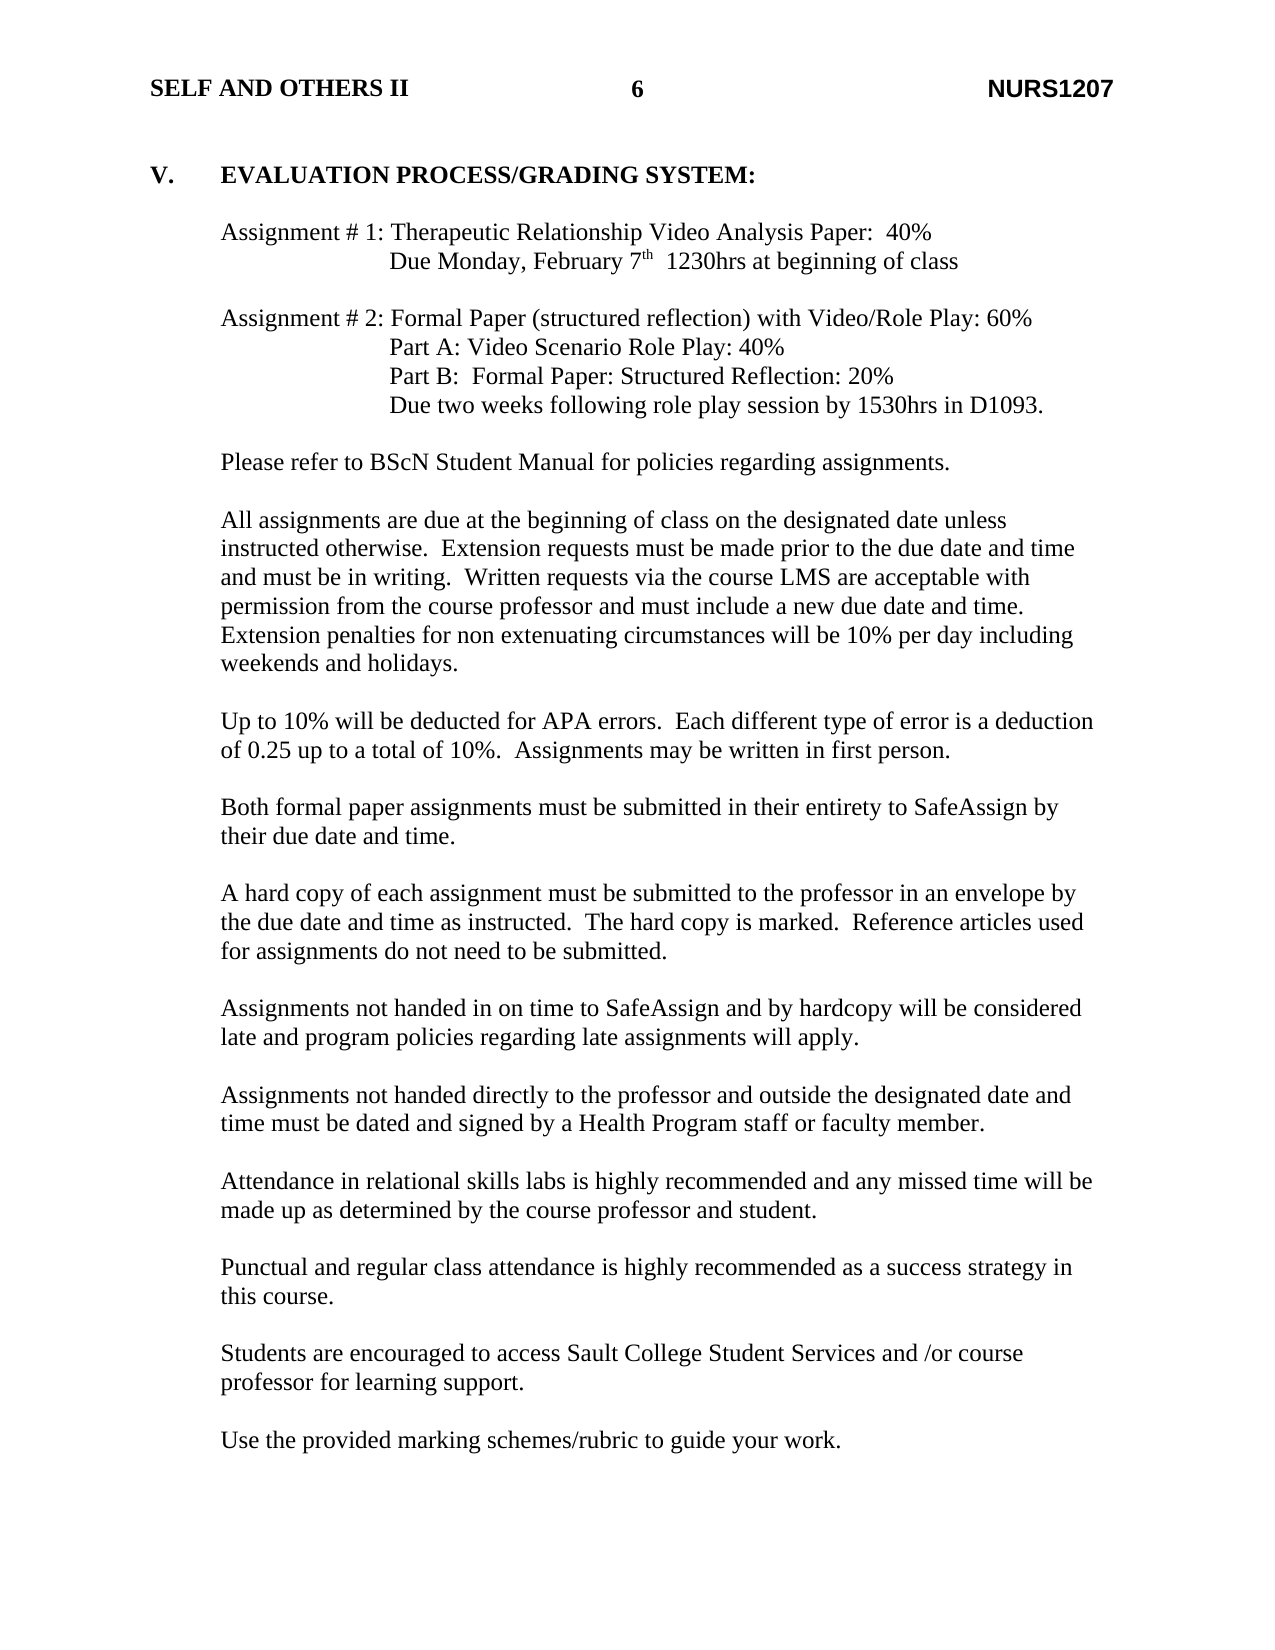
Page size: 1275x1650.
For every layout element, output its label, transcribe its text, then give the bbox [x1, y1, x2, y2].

table_header V. [139, 160, 209, 1511]
table_header EVALUATION PROCESS/GRADING SYSTEM: Assignment # 1: Therapeutic Relationship Video Analysis Paper: 40% Due Monday, February 7th 1230hrs at beginning of class Assignment # 2: Formal Paper (structured reflection) with Video/Role Play: 60% Part A: Video Scenario Role Play: 40% Part B: Formal Paper: Structured Reflection: 20% Due two weeks following role play session by 1530hrs in D1093. Please refer to BScN Student Manual for policies regarding assignments. All assignments are due at the beginning of class on the designated date unless instructed otherwise. Extension requests must be made prior to the due date and time and must be in writing. Written requests via the course LMS are acceptable with permission from the course professor and must include a new due date and time. Extension penalties for non extenuating circumstances will be 10% per day including weekends and holidays. Up to 10% will be deducted for APA errors. Each different type of error is a deduction of 0.25 up to a total of 10%. Assignments may be written in first person. Both formal paper assignments must be submitted in their entirety to SafeAssign by their due date and time. A hard copy of each assignment must be submitted to the professor in an envelope by the due date and time as instructed. The hard copy is marked. Reference articles used for assignments do not need to be submitted. Assignments not handed in on time to SafeAssign and by hardcopy will be considered late and program policies regarding late assignments will apply. Assignments not handed directly to the professor and outside the designated date and time must be dated and signed by a Health Program staff or faculty member. Attendance in relational skills labs is highly recommended and any missed time will be made up as determined by the course professor and student. Punctual and regular class attendance is highly recommended as a success strategy in this course. Students are encouraged to access Sault College Student Services and /or course professor for learning support. Use the provided marking schemes/rubric to guide your work. [209, 160, 1116, 1511]
